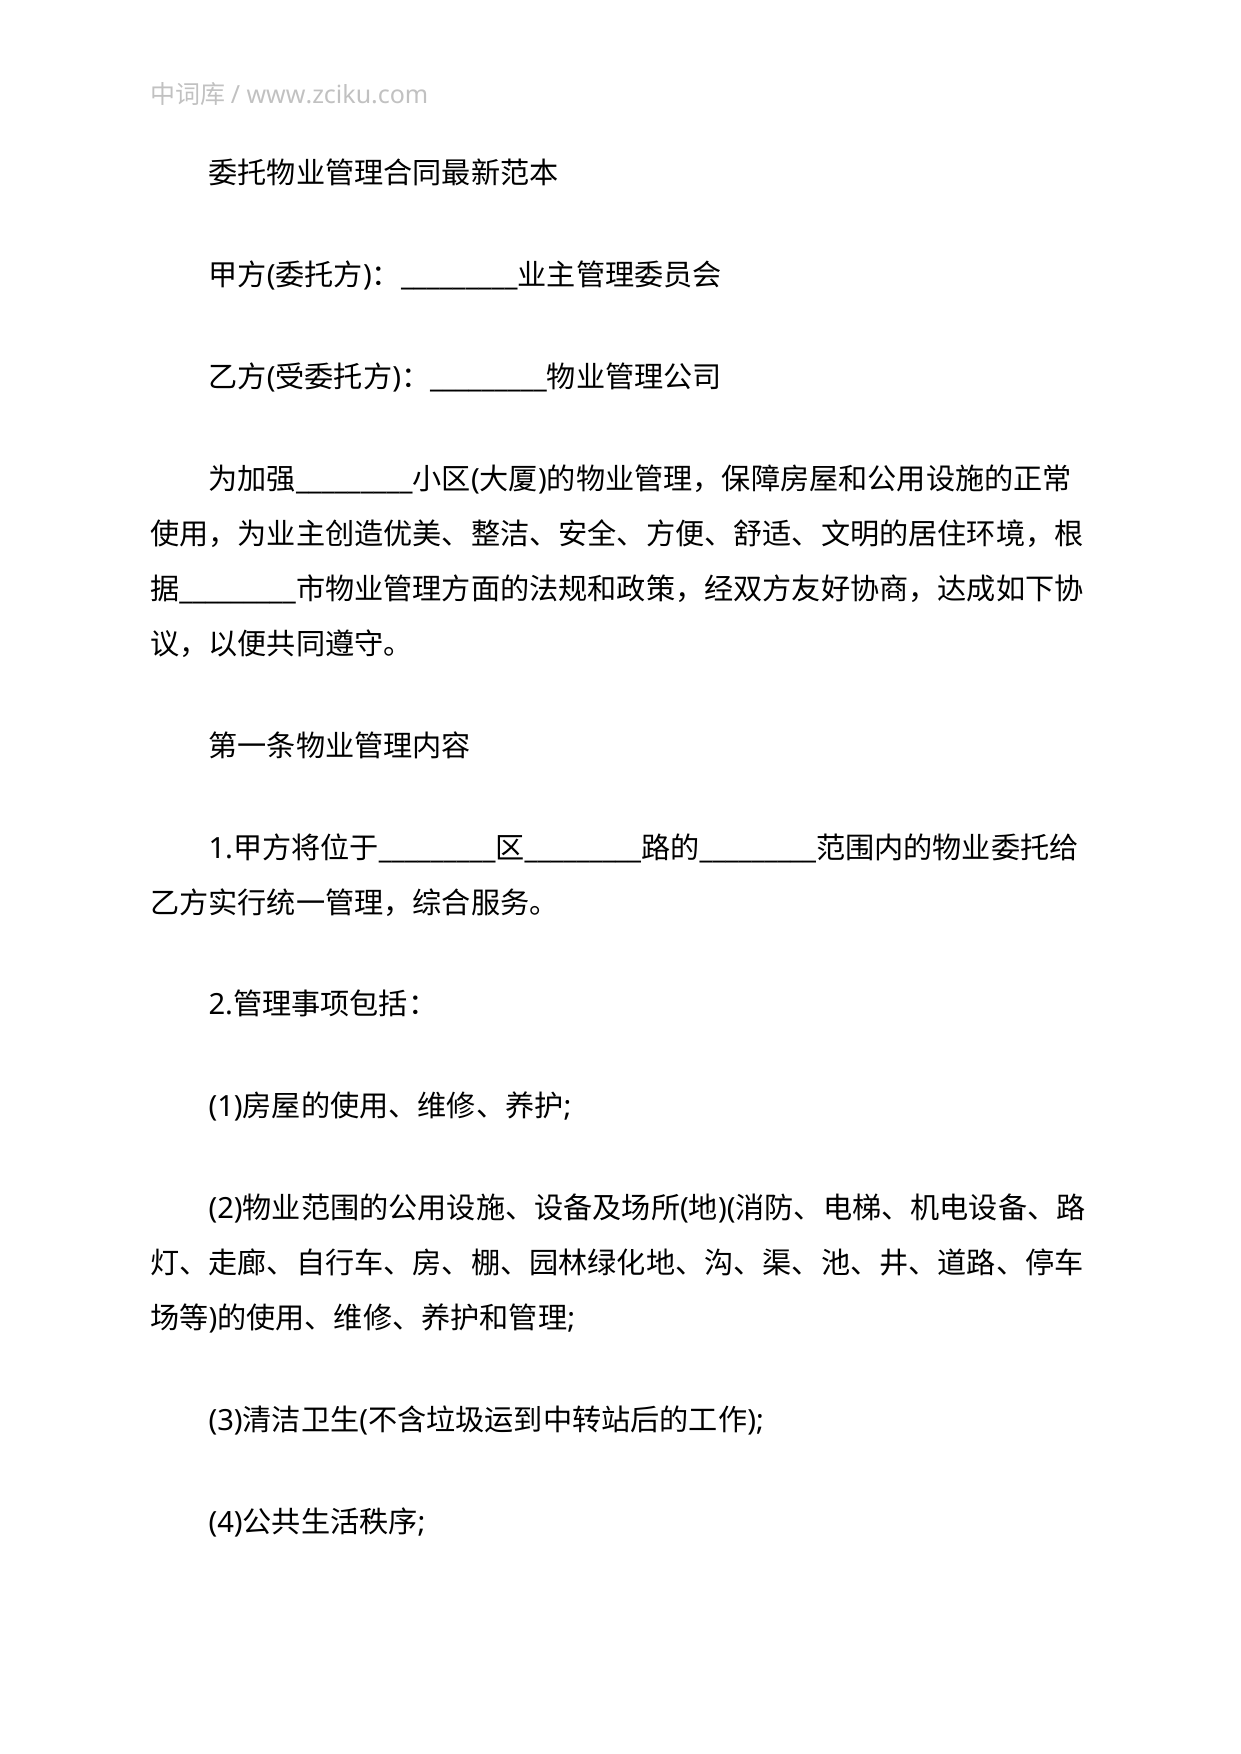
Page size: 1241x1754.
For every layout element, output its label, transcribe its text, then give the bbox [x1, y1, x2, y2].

text (4)公共生活秩序; [150, 1499, 1090, 1541]
text 甲方(委托方)：_________业主管理委员会 [150, 252, 1090, 294]
text (3)清洁卫生(不含垃圾运到中转站后的工作); [150, 1397, 1090, 1439]
text 1.甲方将位于_________区_________路的_________范围内的物业委托给乙方实行统一管理，综合服务。 [150, 824, 1090, 921]
text 乙方(受委托方)：_________物业管理公司 [150, 354, 1090, 396]
text 2.管理事项包括： [150, 981, 1090, 1023]
text 委托物业管理合同最新范本 [150, 150, 1090, 192]
text (2)物业范围的公用设施、设备及场所(地)(消防、电梯、机电设备、路灯、走廊、自行车、房、棚、园林绿化地、沟、渠、池、井、道路、停车场等)的使用、维修、养护和管理; [150, 1185, 1090, 1337]
text 第一条物业管理内容 [150, 722, 1090, 765]
text 为加强_________小区(大厦)的物业管理，保障房屋和公用设施的正常使用，为业主创造优美、整洁、安全、方便、舒适、文明的居住环境，根据_________市物业管理方面的法规和政策，经双方友好协商，达成如下协议，以便共同遵守。 [150, 456, 1090, 663]
text (1)房屋的使用、维修、养护; [150, 1083, 1090, 1125]
